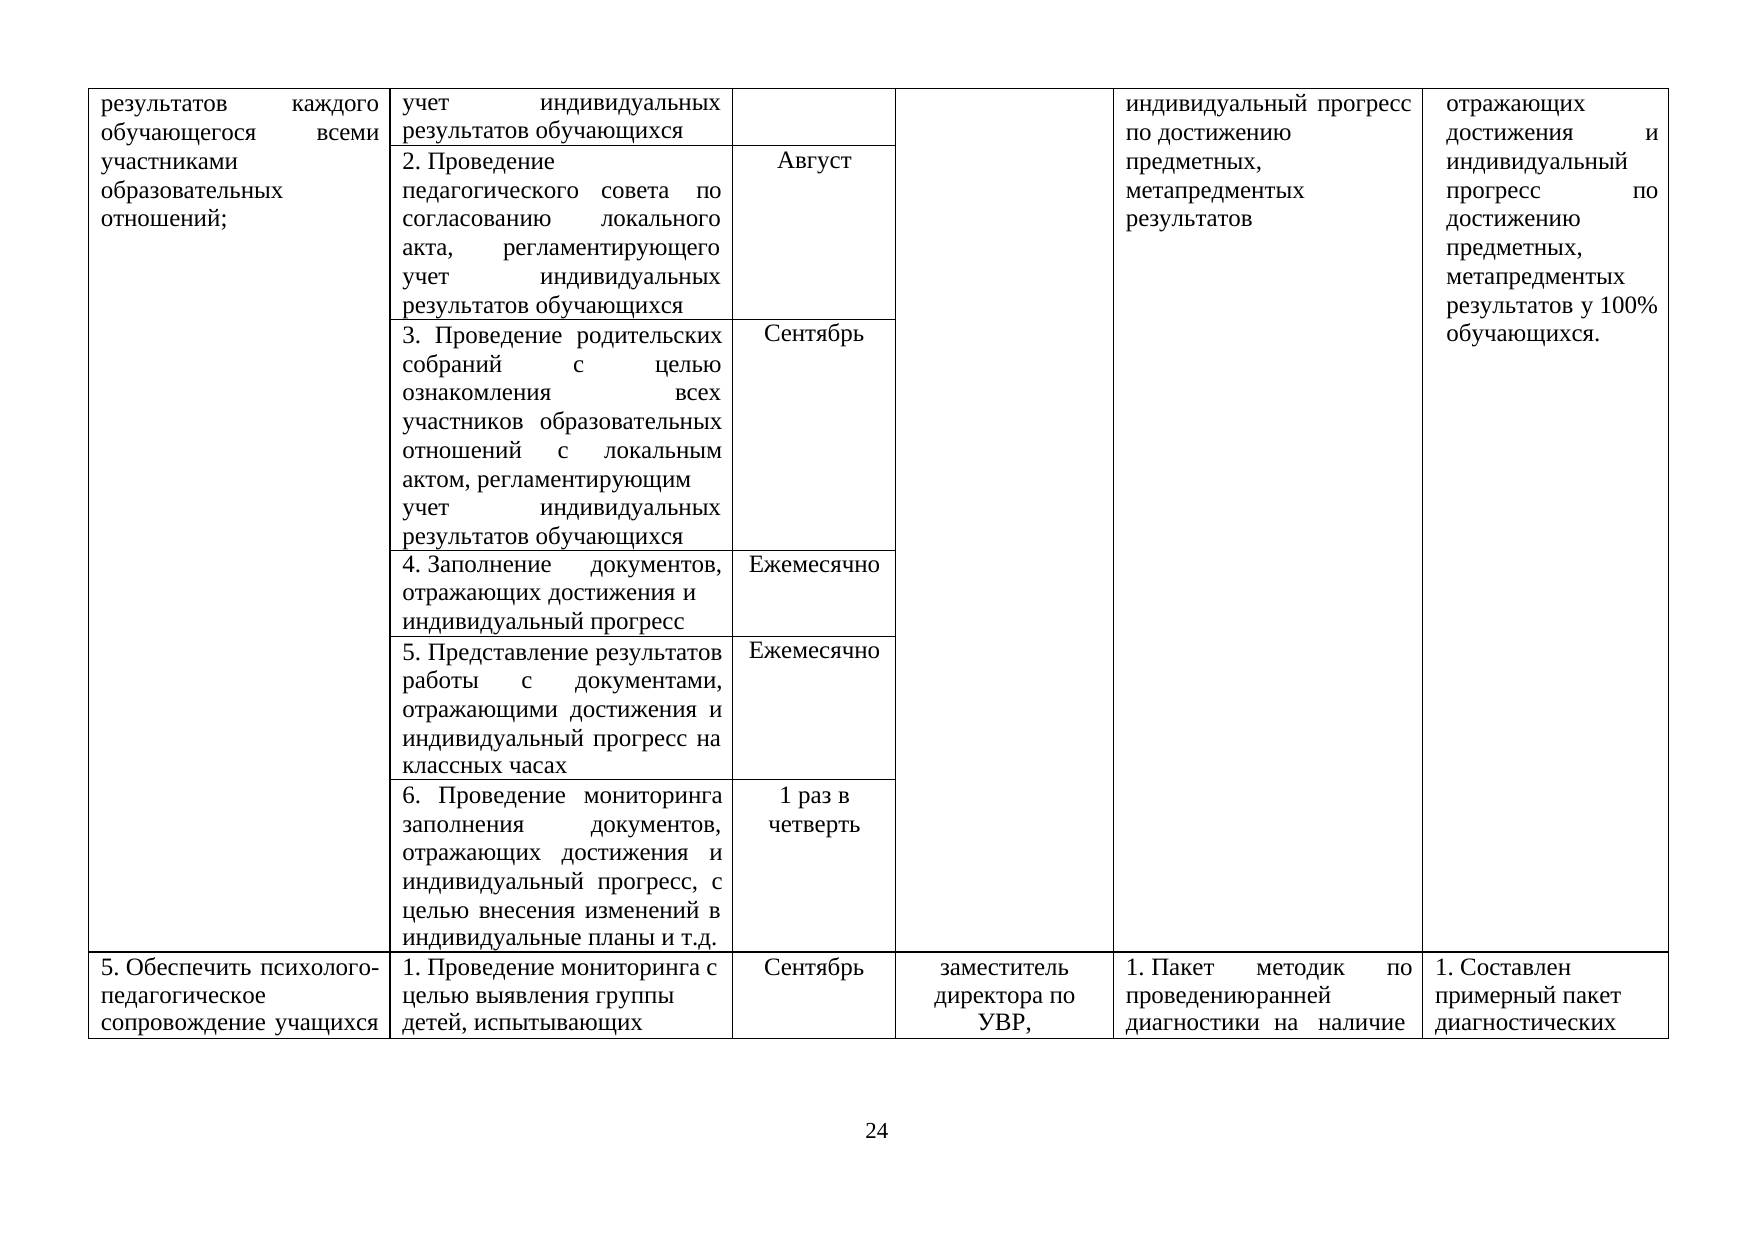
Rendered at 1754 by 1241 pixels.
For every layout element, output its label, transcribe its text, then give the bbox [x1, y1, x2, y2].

table_header индивидуальный прогресс по достижению предметных, метапредментых результатов [1114, 89, 1422, 951]
table_header результатов каждого обучающегося всеми участниками образовательных отношений; [89, 89, 389, 951]
table_cell 5. Обеспечить психолого- педагогическое сопровождение учащихся [89, 953, 389, 1038]
table_cell 1. Проведение мониторинга с целью выявления группы детей, испытывающих [391, 953, 732, 1038]
table_header учет индивидуальных результатов обучающихся [391, 89, 732, 145]
table_cell 1. Пакет методик по проведению ранней диагностики на наличие [1114, 953, 1422, 1038]
table_header [896, 89, 1113, 951]
table_cell 4. Заполнение документов, отражающих достижения и индивидуальный прогресс [391, 551, 732, 636]
table_cell заместитель директора по УВР, [896, 953, 1113, 1038]
table_cell 6. Проведение мониторинга заполнения документов, отражающих достижения и индивидуальный прогресс, с целью внесения изменений в индивидуальные планы и т.д. [391, 780, 732, 951]
table_cell Сентябрь [733, 953, 895, 1038]
table_cell Ежемесячно [733, 551, 895, 636]
table_cell 3. Проведение родительских собраний с целью ознакомления всех участников образовательных отношений с локальным актом, регламентирующим учет индивидуальных результатов обучающихся [391, 320, 732, 550]
table_cell Август [733, 146, 895, 319]
table_cell 5. Представление результатов работы с документами, отражающими достижения и индивидуальный прогресс на классных часах [391, 637, 732, 779]
table_cell 1. Составлен примерный пакет диагностических [1423, 953, 1668, 1038]
table_header [733, 89, 895, 145]
table_cell 1 раз в четверть [733, 780, 895, 951]
table_cell Ежемесячно [733, 637, 895, 779]
table_cell Сентябрь [733, 320, 895, 550]
table_header отражающих достижения и индивидуальный прогресс по достижению предметных, метапредментых результатов у 100% обучающихся. [1423, 89, 1668, 951]
table_cell 2. Проведение педагогического совета по согласованию локального акта, регламентирующего учет индивидуальных результатов обучающихся [391, 146, 732, 319]
